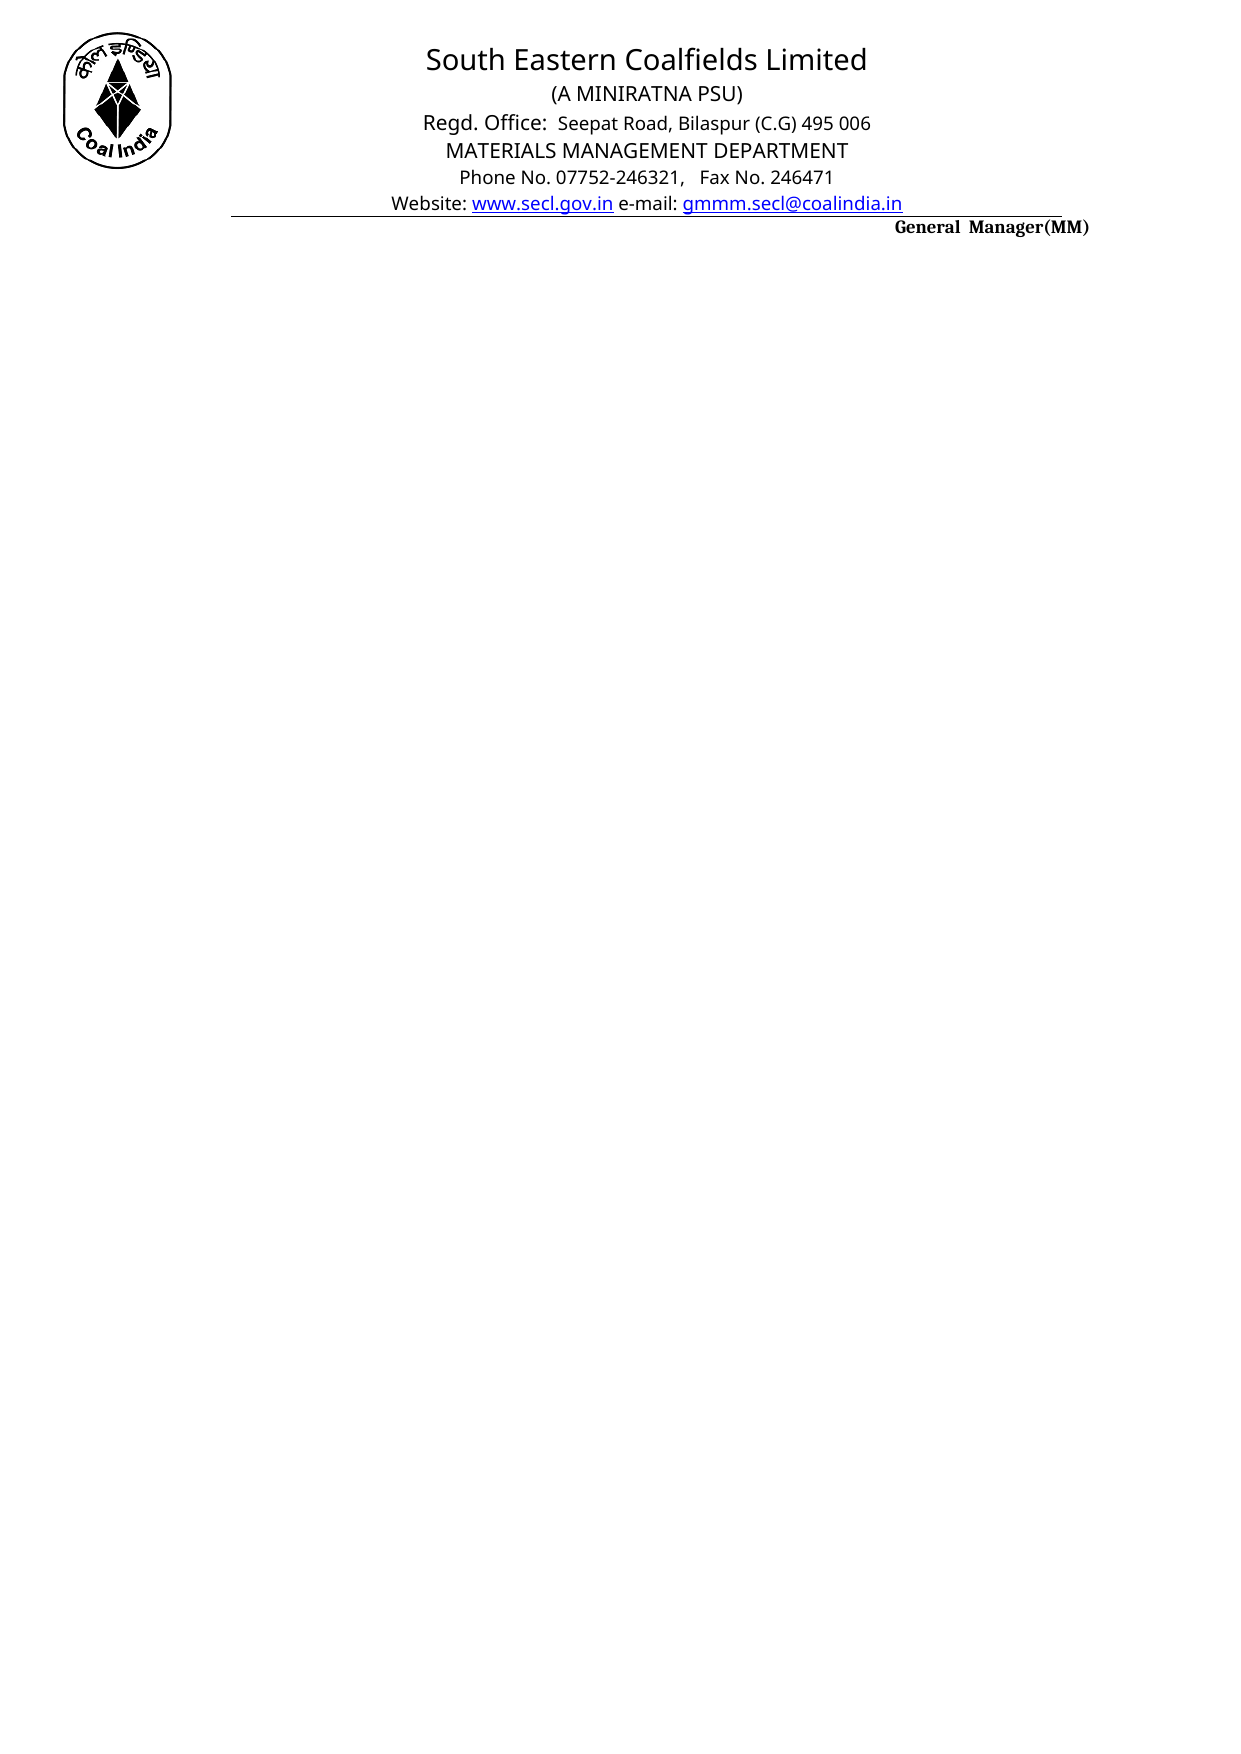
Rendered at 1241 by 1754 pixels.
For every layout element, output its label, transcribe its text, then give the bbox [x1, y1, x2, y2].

picture [56, 28, 176, 171]
text General Manager(MM) [156, 102, 1090, 238]
